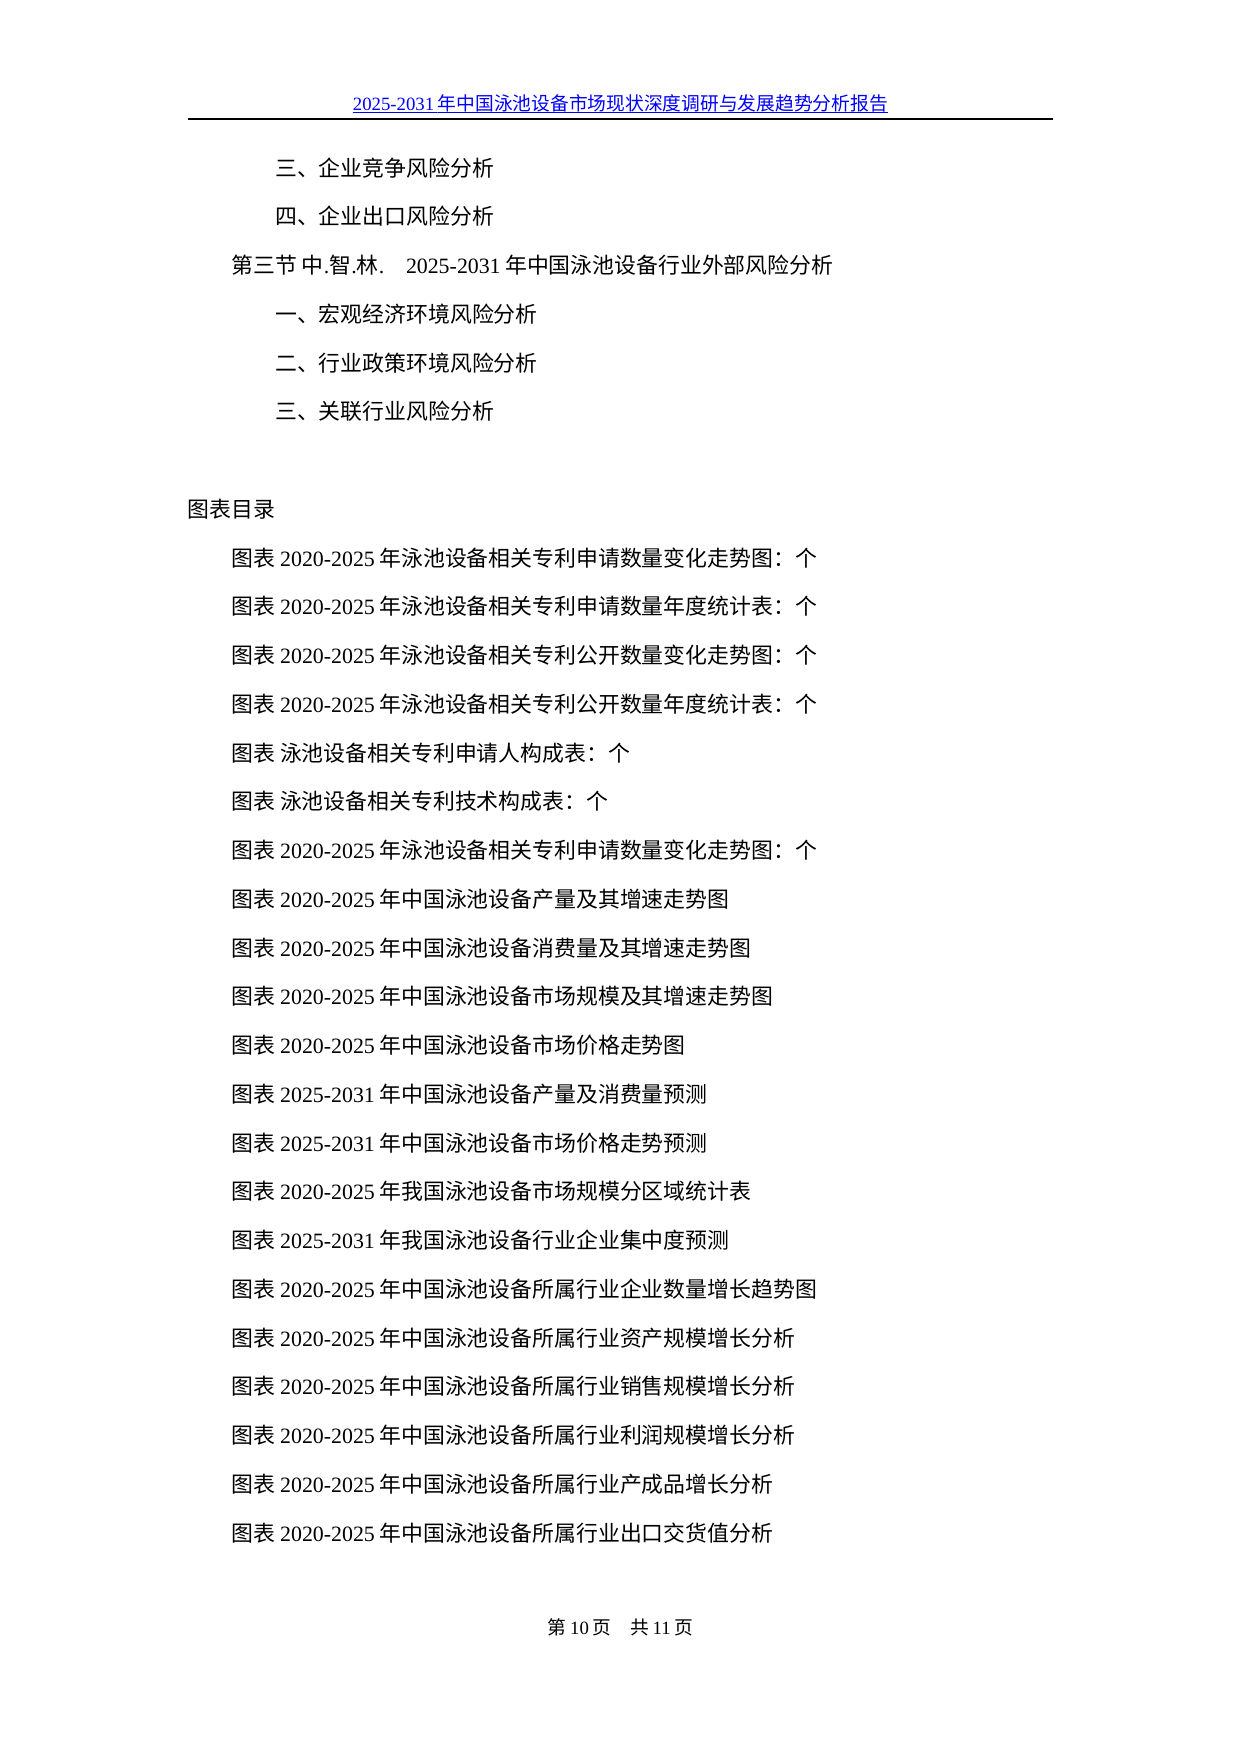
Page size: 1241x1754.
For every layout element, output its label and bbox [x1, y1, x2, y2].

text [187, 150, 1053, 1548]
